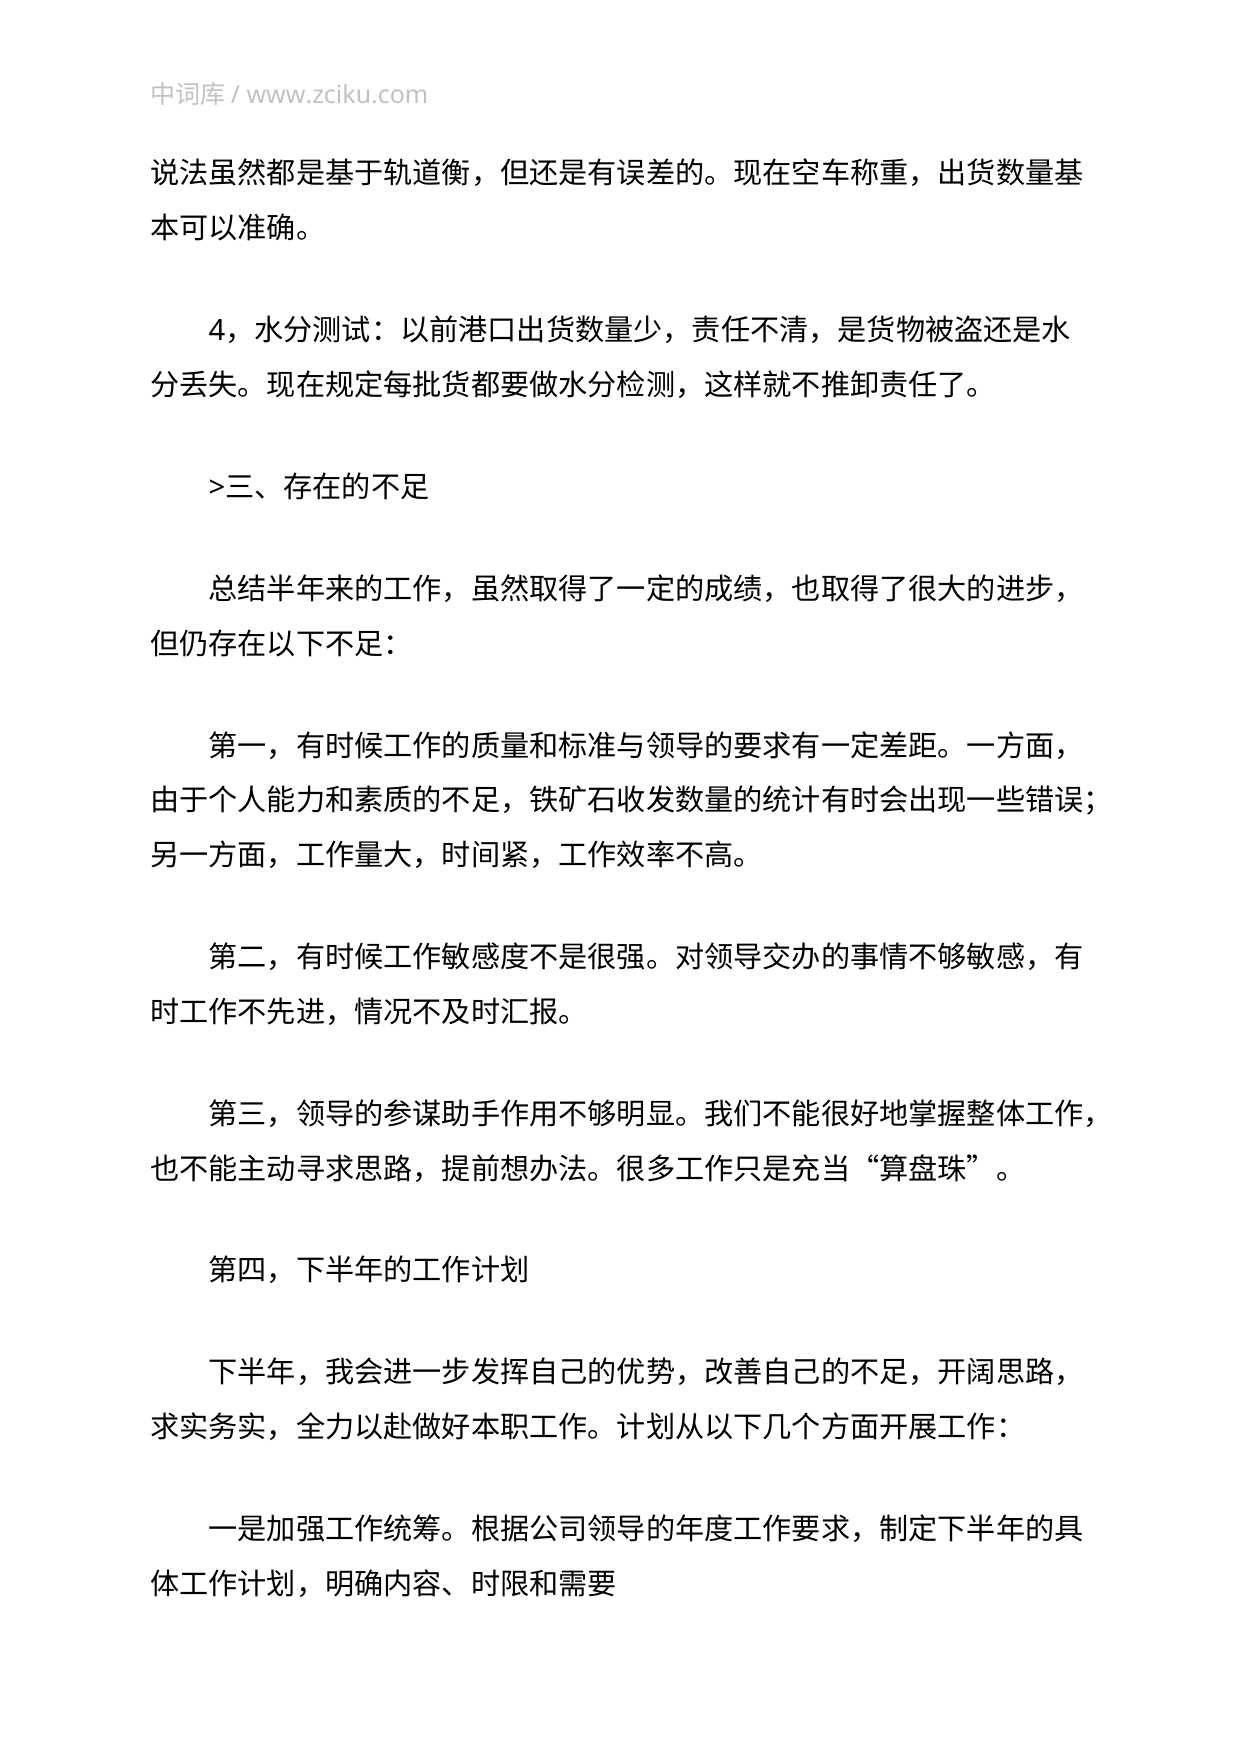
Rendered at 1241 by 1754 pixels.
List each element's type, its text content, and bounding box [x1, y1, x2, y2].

text 第四，下半年的工作计划 [150, 1247, 1090, 1289]
text 总结半年来的工作，虽然取得了一定的成绩，也取得了很大的进步，但仍存在以下不足： [150, 565, 1090, 663]
text 第一，有时候工作的质量和标准与领导的要求有一定差距。一方面，由于个人能力和素质的不足，铁矿石收发数量的统计有时会出现一些错误；另一方面，工作量大，时间紧，工作效率不高。 [150, 722, 1090, 874]
text 下半年，我会进一步发挥自己的优势，改善自己的不足，开阔思路，求实务实，全力以赴做好本职工作。计划从以下几个方面开展工作： [150, 1349, 1090, 1446]
text 4，水分测试：以前港口出货数量少，责任不清，是货物被盗还是水分丢失。现在规定每批货都要做水分检测，这样就不推卸责任了。 [150, 307, 1090, 404]
text 一是加强工作统筹。根据公司领导的年度工作要求，制定下半年的具体工作计划，明确内容、时限和需要 [150, 1505, 1090, 1603]
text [150, 150, 1090, 247]
text 第三，领导的参谋助手作用不够明显。我们不能很好地掌握整体工作，也不能主动寻求思路，提前想办法。很多工作只是充当“算盘珠”。 [150, 1090, 1090, 1187]
text >三、存在的不足 [150, 463, 1090, 506]
text 第二，有时候工作敏感度不是很强。对领导交办的事情不够敏感，有时工作不先进，情况不及时汇报。 [150, 934, 1090, 1031]
